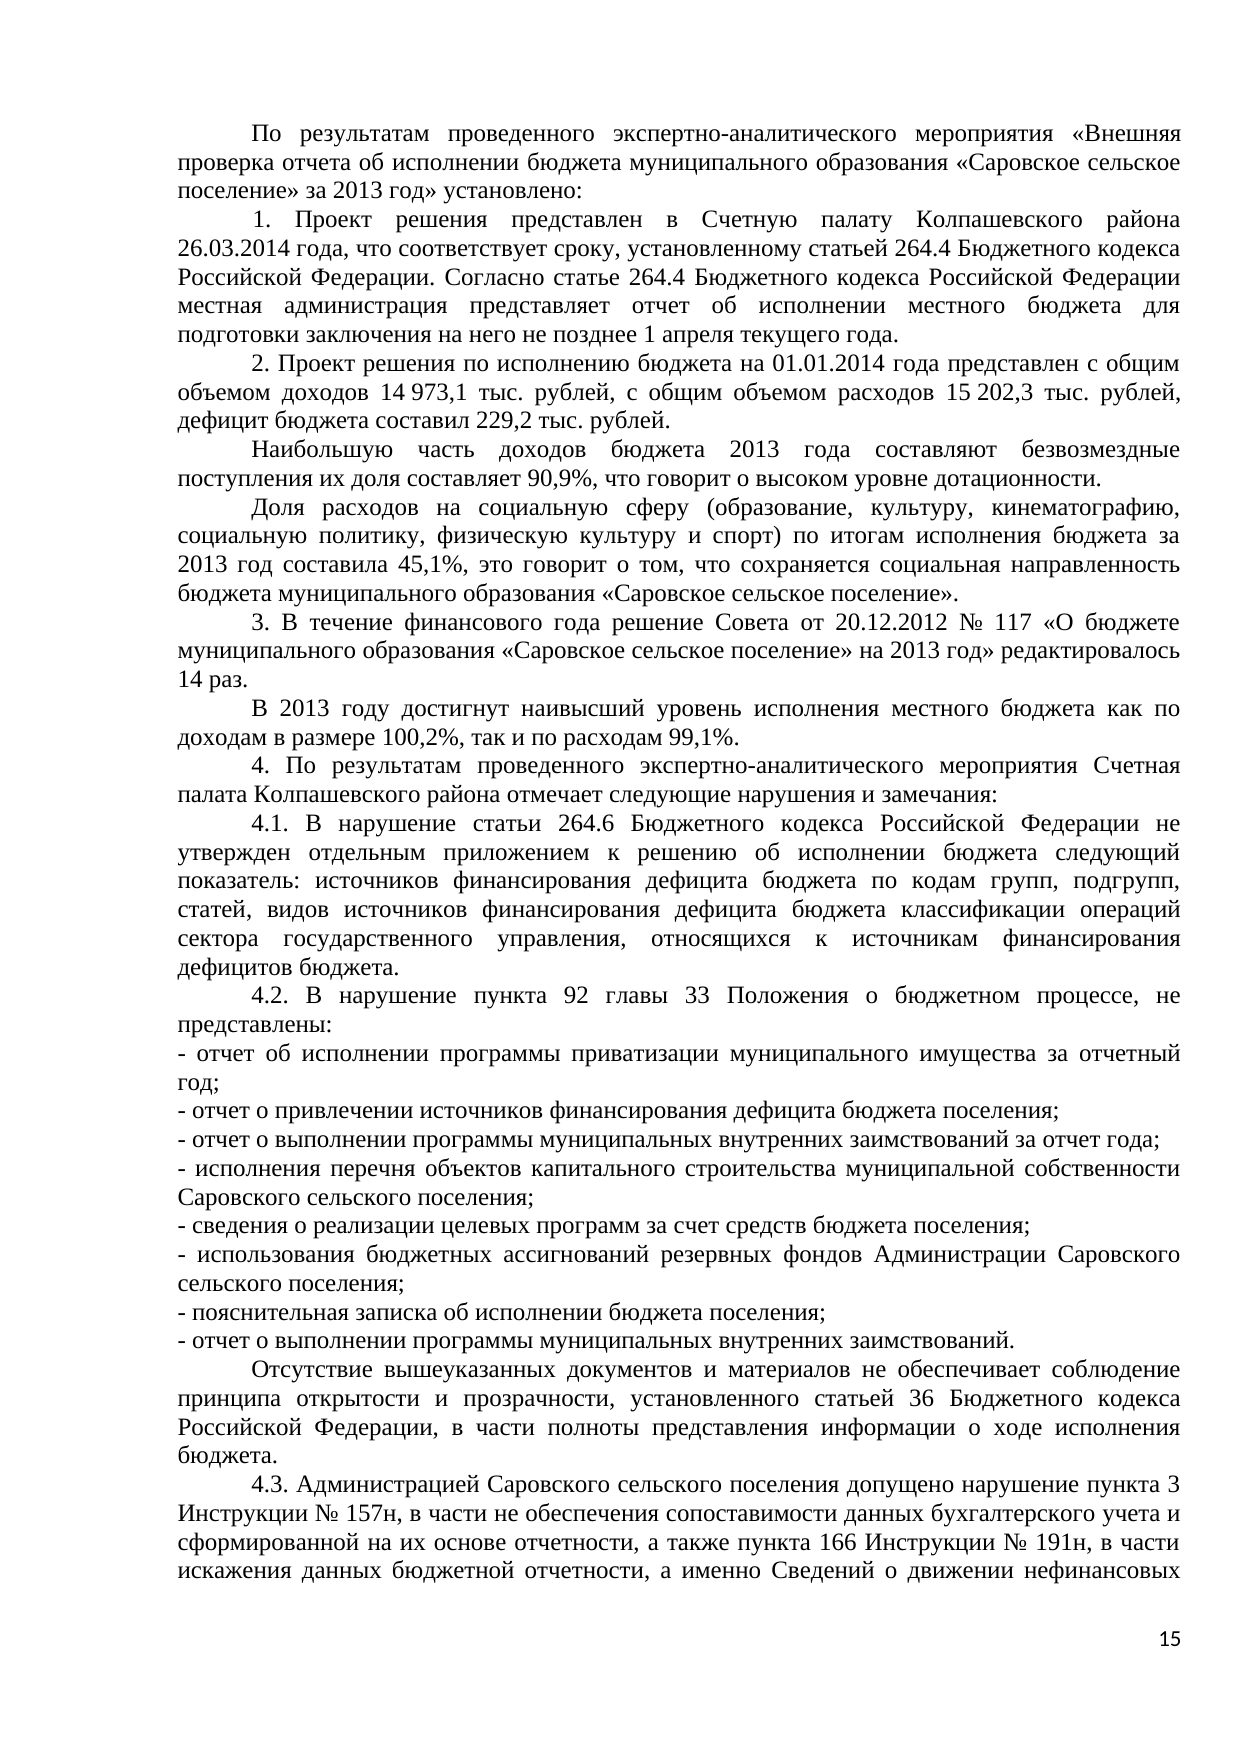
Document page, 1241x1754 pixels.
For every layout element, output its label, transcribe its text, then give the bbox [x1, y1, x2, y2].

text - исполнения перечня объектов капитального строительства муниципальной собственности Саровского сельского поселения; [177, 1153, 1181, 1211]
text - отчет о привлечении источников финансирования дефицита бюджета поселения; [177, 1096, 1181, 1124]
text Наибольшую часть доходов бюджета 2013 года составляют безвозмездные поступления их доля составляет 90,9%, что говорит о высоком уровне дотационности. [177, 434, 1181, 492]
text - сведения о реализации целевых программ за счет средств бюджета поселения; [177, 1211, 1181, 1239]
text По результатам проведенного экспертно-аналитического мероприятия «Внешняя проверка отчета об исполнении бюджета муниципального образования «Саровское сельское поселение» за 2013 год» установлено: [177, 118, 1181, 204]
text - использования бюджетных ассигнований резервных фондов Администрации Саровского сельского поселения; [177, 1239, 1181, 1297]
text 3. В течение финансового года решение Совета от 20.12.2012 № 117 «О бюджете муниципального образования «Саровское сельское поселение» на 2013 год» редактировалось 14 раз. [177, 607, 1181, 693]
text - отчет о выполнении программы муниципальных внутренних заимствований за отчет года; [177, 1124, 1181, 1153]
text 4.1. В нарушение статьи 264.6 Бюджетного кодекса Российской Федерации не утвержден отдельным приложением к решению об исполнении бюджета следующий показатель: источников финансирования дефицита бюджета по кодам групп, подгрупп, статей, видов источников финансирования дефицита бюджета классификации операций сектора государственного управления, относящихся к источникам финансирования дефицитов бюджета. [177, 808, 1181, 981]
text 1. Проект решения представлен в Счетную палату Колпашевского района 26.03.2014 года, что соответствует сроку, установленному статьей 264.4 Бюджетного кодекса Российской Федерации. Согласно статье 264.4 Бюджетного кодекса Российской Федерации местная администрация представляет отчет об исполнении местного бюджета для подготовки заключения на него не позднее 1 апреля текущего года. [177, 204, 1181, 348]
text Отсутствие вышеуказанных документов и материалов не обеспечивает соблюдение принципа открытости и прозрачности, установленного статьей 36 Бюджетного кодекса Российской Федерации, в части полноты представления информации о ходе исполнения бюджета. [177, 1354, 1181, 1469]
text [177, 1469, 1181, 1584]
text В 2013 году достигнут наивысший уровень исполнения местного бюджета как по доходам в размере 100,2%, так и по расходам 99,1%. [177, 693, 1181, 751]
text 2. Проект решения по исполнению бюджета на 01.01.2014 года представлен с общим объемом доходов 14 973,1 тыс. рублей, с общим объемом расходов 15 202,3 тыс. рублей, дефицит бюджета составил 229,2 тыс. рублей. [177, 348, 1181, 434]
text Доля расходов на социальную сферу (образование, культуру, кинематографию, социальную политику, физическую культуру и спорт) по итогам исполнения бюджета за 2013 год составила 45,1%, это говорит о том, что сохраняется социальная направленность бюджета муниципального образования «Саровское сельское поселение». [177, 492, 1181, 607]
text 4.2. В нарушение пункта 92 главы 33 Положения о бюджетном процессе, не представлены: [177, 981, 1181, 1038]
text - отчет об исполнении программы приватизации муниципального имущества за отчетный год; [177, 1038, 1181, 1096]
text - отчет о выполнении программы муниципальных внутренних заимствований. [177, 1326, 1181, 1354]
text 4. По результатам проведенного экспертно-аналитического мероприятия Счетная палата Колпашевского района отмечает следующие нарушения и замечания: [177, 751, 1181, 808]
text - пояснительная записка об исполнении бюджета поселения; [177, 1297, 1181, 1326]
